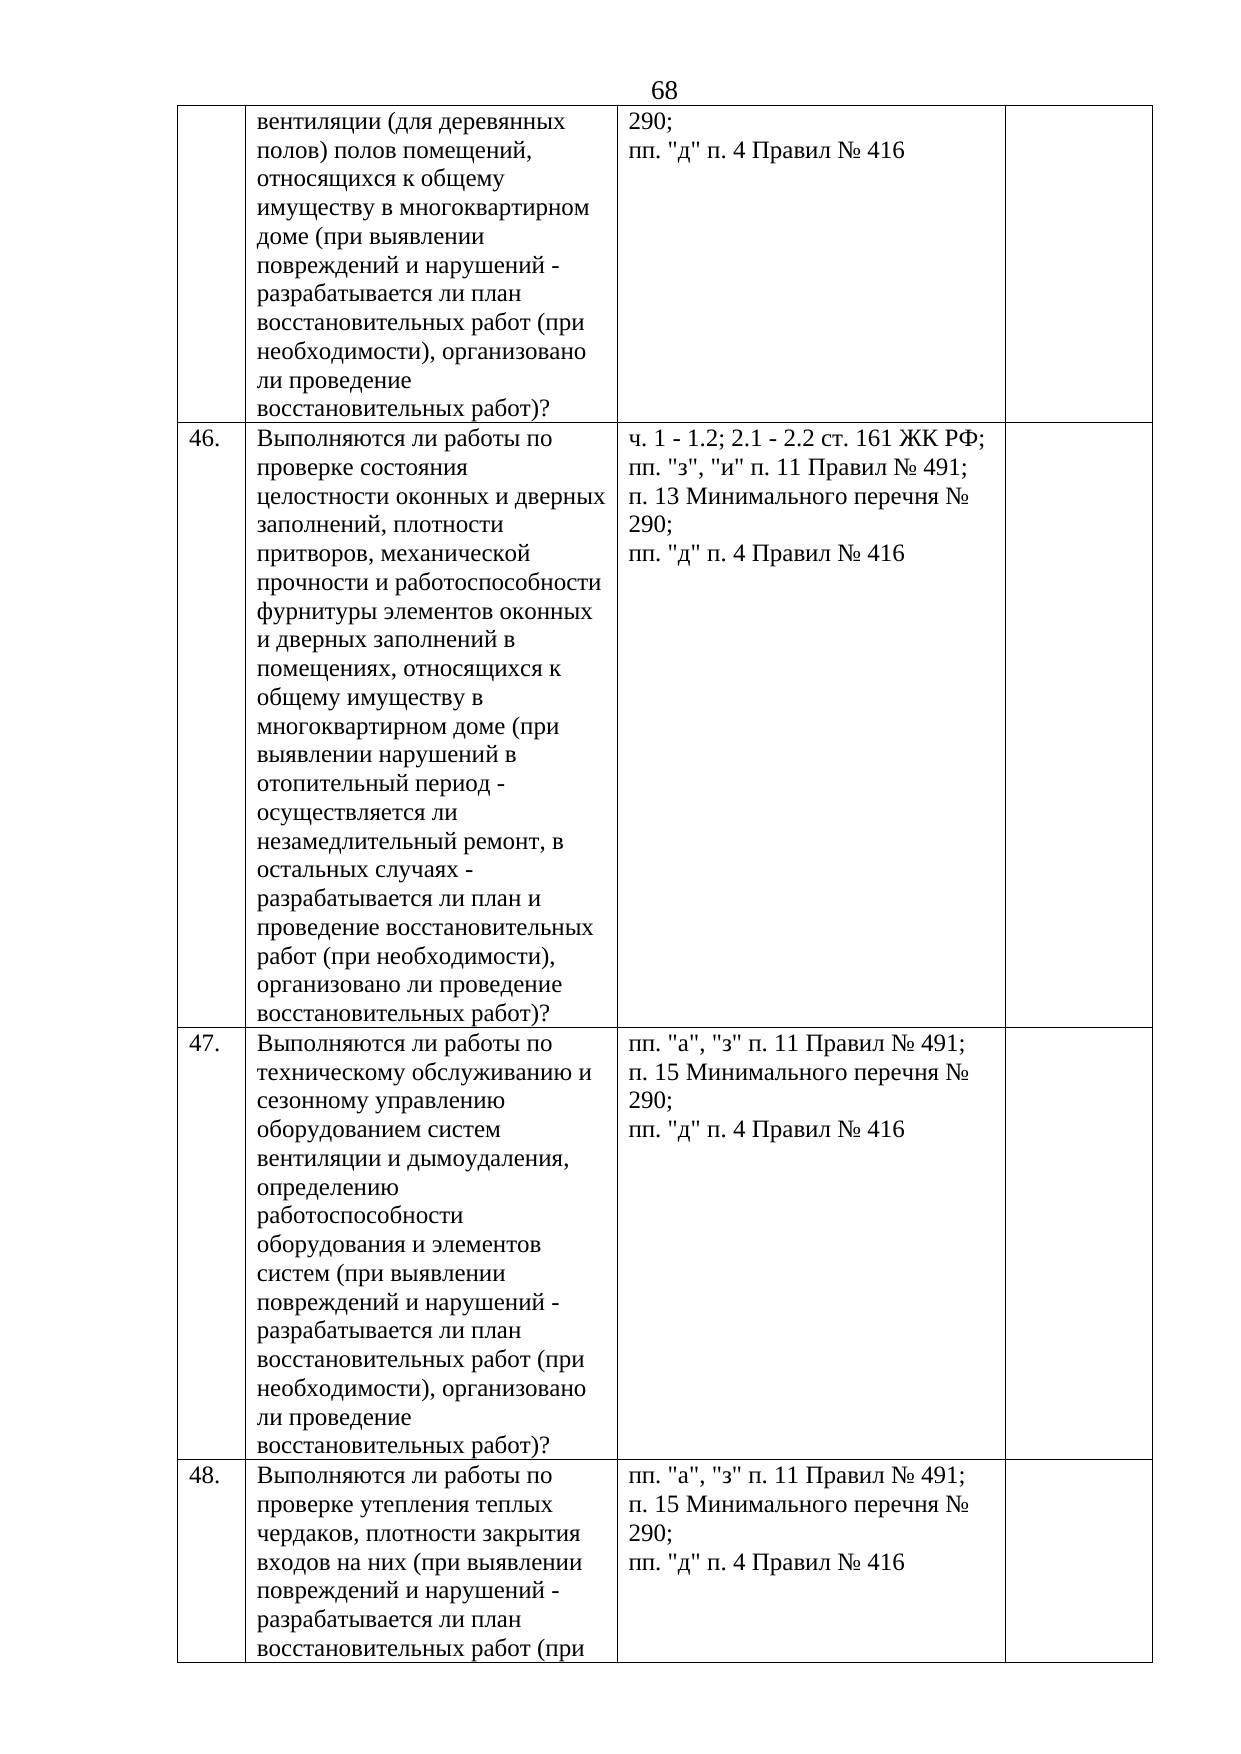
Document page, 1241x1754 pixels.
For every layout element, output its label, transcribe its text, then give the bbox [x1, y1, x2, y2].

table_cell [178, 1460, 245, 1662]
table_cell пп. "а", "з" п. 11 Правил № 491; п. 15 Минимального перечня № 290; пп. "д" п. 4 Правил № 416 [618, 1028, 1005, 1459]
table_cell [1006, 1028, 1152, 1459]
table_cell [1006, 1460, 1152, 1662]
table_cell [246, 106, 617, 422]
table_cell Выполняются ли работы по техническому обслуживанию и сезонному управлению оборудованием систем вентиляции и дымоудаления, определению работоспособности оборудования и элементов систем (при выявлении повреждений и нарушений - разрабатывается ли план восстановительных работ (при необходимости), организовано ли проведение восстановительных работ)? [246, 1028, 617, 1459]
table_cell Выполняются ли работы по проверке состояния целостности оконных и дверных заполнений, плотности притворов, механической прочности и работоспособности фурнитуры элементов оконных и дверных заполнений в помещениях, относящихся к общему имуществу в многоквартирном доме (при выявлении нарушений в отопительный период - осуществляется ли незамедлительный ремонт, в остальных случаях - разрабатывается ли план и проведение восстановительных работ (при необходимости), организовано ли проведение восстановительных работ)? [246, 423, 617, 1027]
table_cell [178, 423, 245, 1027]
table_cell ч. 1 - 1.2; 2.1 - 2.2 ст. 161 ЖК РФ; пп. "з", "и" п. 11 Правил № 491; п. 13 Минимального перечня № 290; пп. "д" п. 4 Правил № 416 [618, 423, 1005, 1027]
table_cell [1006, 423, 1152, 1027]
table_cell [178, 106, 245, 422]
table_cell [618, 1460, 1005, 1662]
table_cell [618, 106, 1005, 422]
table_cell [1006, 106, 1152, 422]
table_cell [178, 1028, 245, 1459]
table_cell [246, 1460, 617, 1662]
